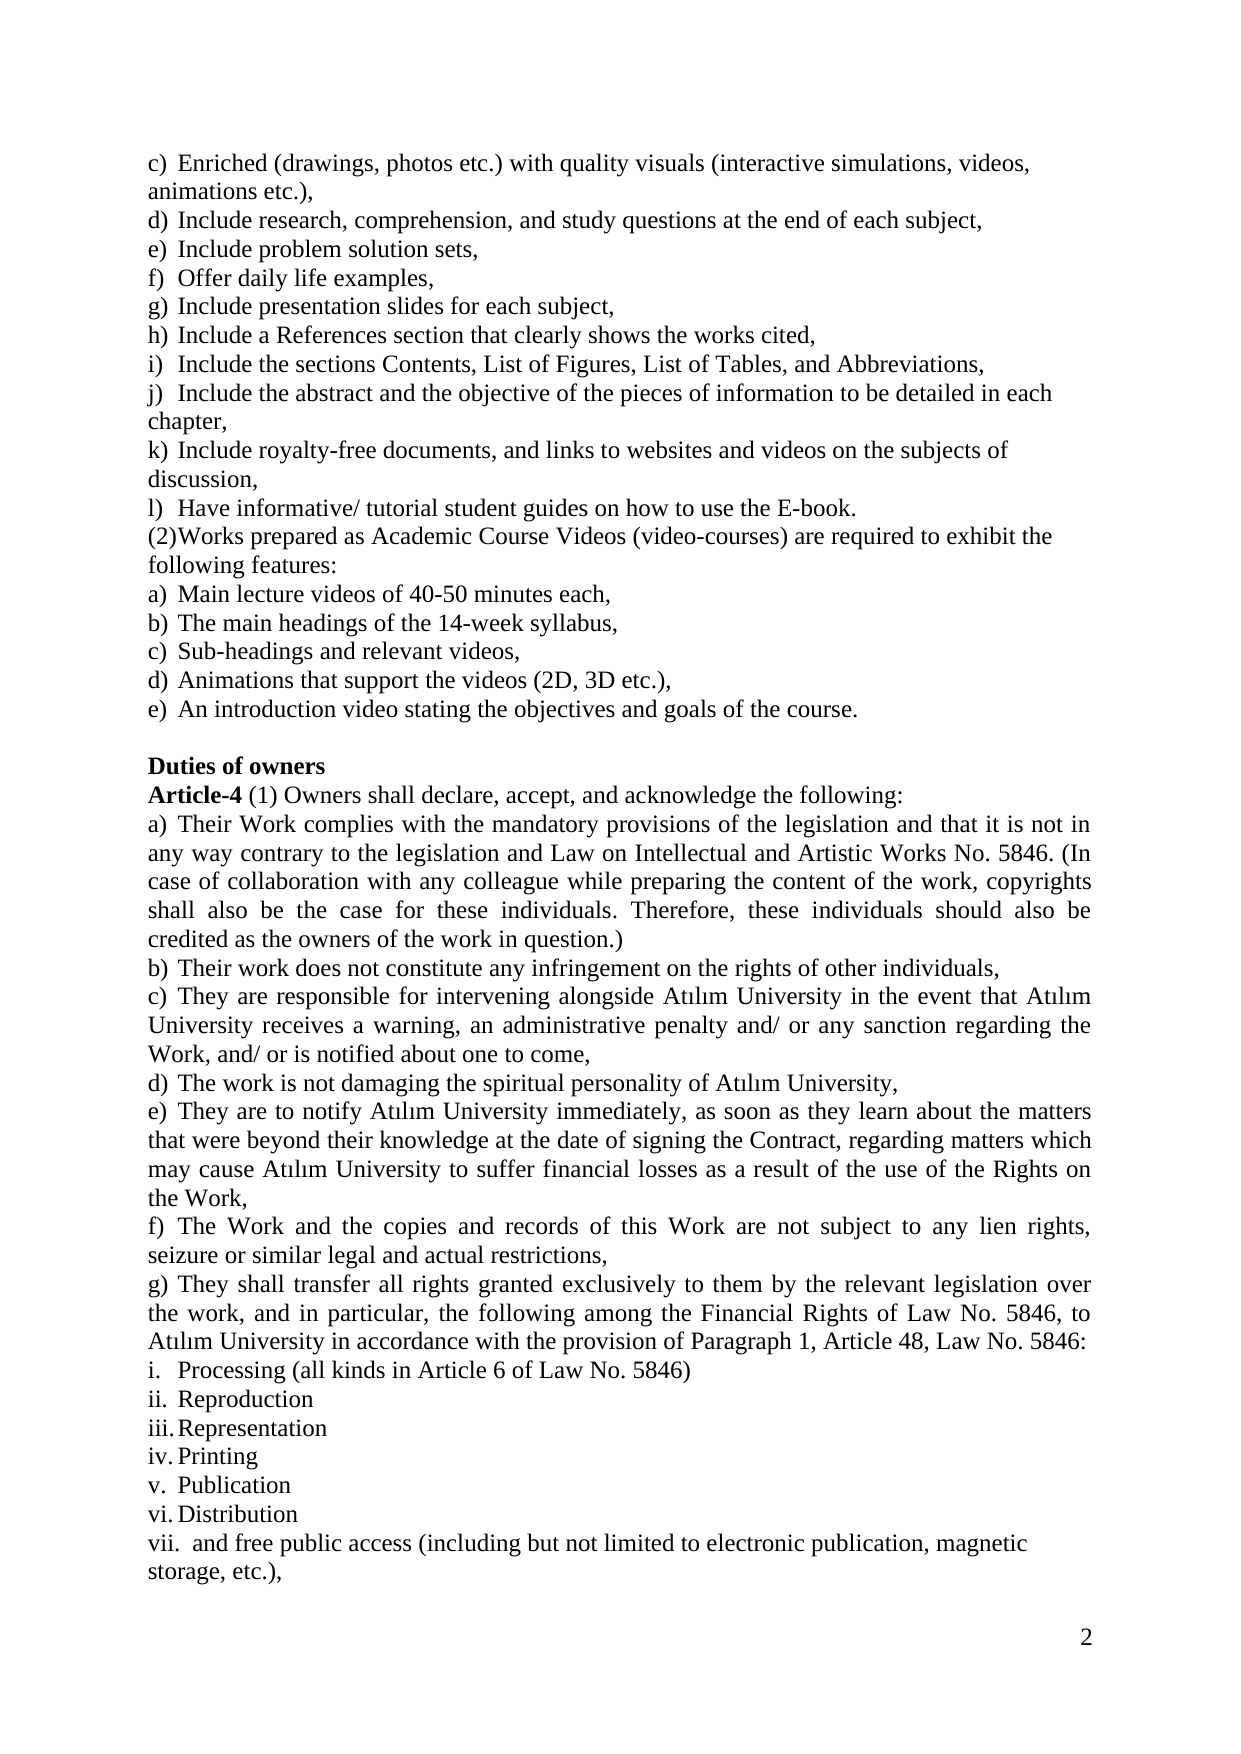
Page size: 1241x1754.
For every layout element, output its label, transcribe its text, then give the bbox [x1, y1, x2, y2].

list Include presentation slides for each subject, [148, 291, 1093, 320]
list Include royalty-free documents, and links to websites and videos on the subjects of discussion, [148, 435, 1093, 493]
list Have informative/ tutorial student guides on how to use the E-book. [148, 493, 1093, 521]
text Duties of owners [148, 751, 1093, 780]
list Publication [148, 1470, 1093, 1499]
list Include problem solution sets, [148, 234, 1093, 263]
list They are responsible for intervening alongside Atılım University in the event that Atılım University receives a warning, an administrative penalty and/ or any sanction regarding the Work, and/ or is notified about one to come, [148, 981, 1093, 1068]
list Include the sections Contents, List of Figures, List of Tables, and Abbreviations, [148, 349, 1093, 378]
list Include the abstract and the objective of the pieces of information to be detailed in each chapter, [148, 378, 1093, 435]
list Enriched (drawings, photos etc.) with quality visuals (interactive simulations, videos, animations etc.), [148, 148, 1093, 205]
list Distribution [148, 1499, 1093, 1528]
list Representation [148, 1413, 1093, 1441]
list Works prepared as Academic Course Videos (video-courses) are required to exhibit the following features: [148, 521, 1093, 579]
list Their Work complies with the mandatory provisions of the legislation and that it is not in any way contrary to the legislation and Law on Intellectual and Artistic Works No. 5846. (In case of collaboration with any colleague while preparing the content of the work, copyrights shall also be the case for these individuals. Therefore, these individuals should also be credited as the owners of the work in question.) [148, 809, 1093, 953]
list Their work does not constitute any infringement on the rights of other individuals, [148, 953, 1093, 981]
list Animations that support the videos (2D, 3D etc.), [148, 665, 1093, 694]
list Main lecture videos of 40-50 minutes each, [148, 579, 1093, 608]
list The Work and the copies and records of this Work are not subject to any lien rights, seizure or similar legal and actual restrictions, [148, 1211, 1093, 1269]
list They are to notify Atılım University immediately, as soon as they learn about the matters that were beyond their knowledge at the date of signing the Contract, regarding matters which may cause Atılım University to suffer financial losses as a result of the use of the Rights on the Work, [148, 1096, 1093, 1211]
list Printing [148, 1441, 1093, 1470]
list They shall transfer all rights granted exclusively to them by the relevant legislation over the work, and in particular, the following among the Financial Rights of Law No. 5846, to Atılım University in accordance with the provision of Paragraph 1, Article 48, Law No. 5846: [148, 1269, 1093, 1355]
list An introduction video stating the objectives and goals of the course. [148, 694, 1093, 723]
text Article-4 (1) Owners shall declare, accept, and acknowledge the following: [148, 780, 1093, 809]
list The main headings of the 14-week syllabus, [148, 608, 1093, 636]
list The work is not damaging the spiritual personality of Atılım University, [148, 1068, 1093, 1096]
list Include research, comprehension, and study questions at the end of each subject, [148, 205, 1093, 234]
list Offer daily life examples, [148, 263, 1093, 291]
list Reproduction [148, 1384, 1093, 1413]
list and free public access (including but not limited to electronic publication, magnetic storage, etc.), [148, 1528, 1093, 1585]
list Sub-headings and relevant videos, [148, 636, 1093, 665]
list Processing (all kinds in Article 6 of Law No. 5846) [148, 1355, 1093, 1384]
list Include a References section that clearly shows the works cited, [148, 320, 1093, 349]
